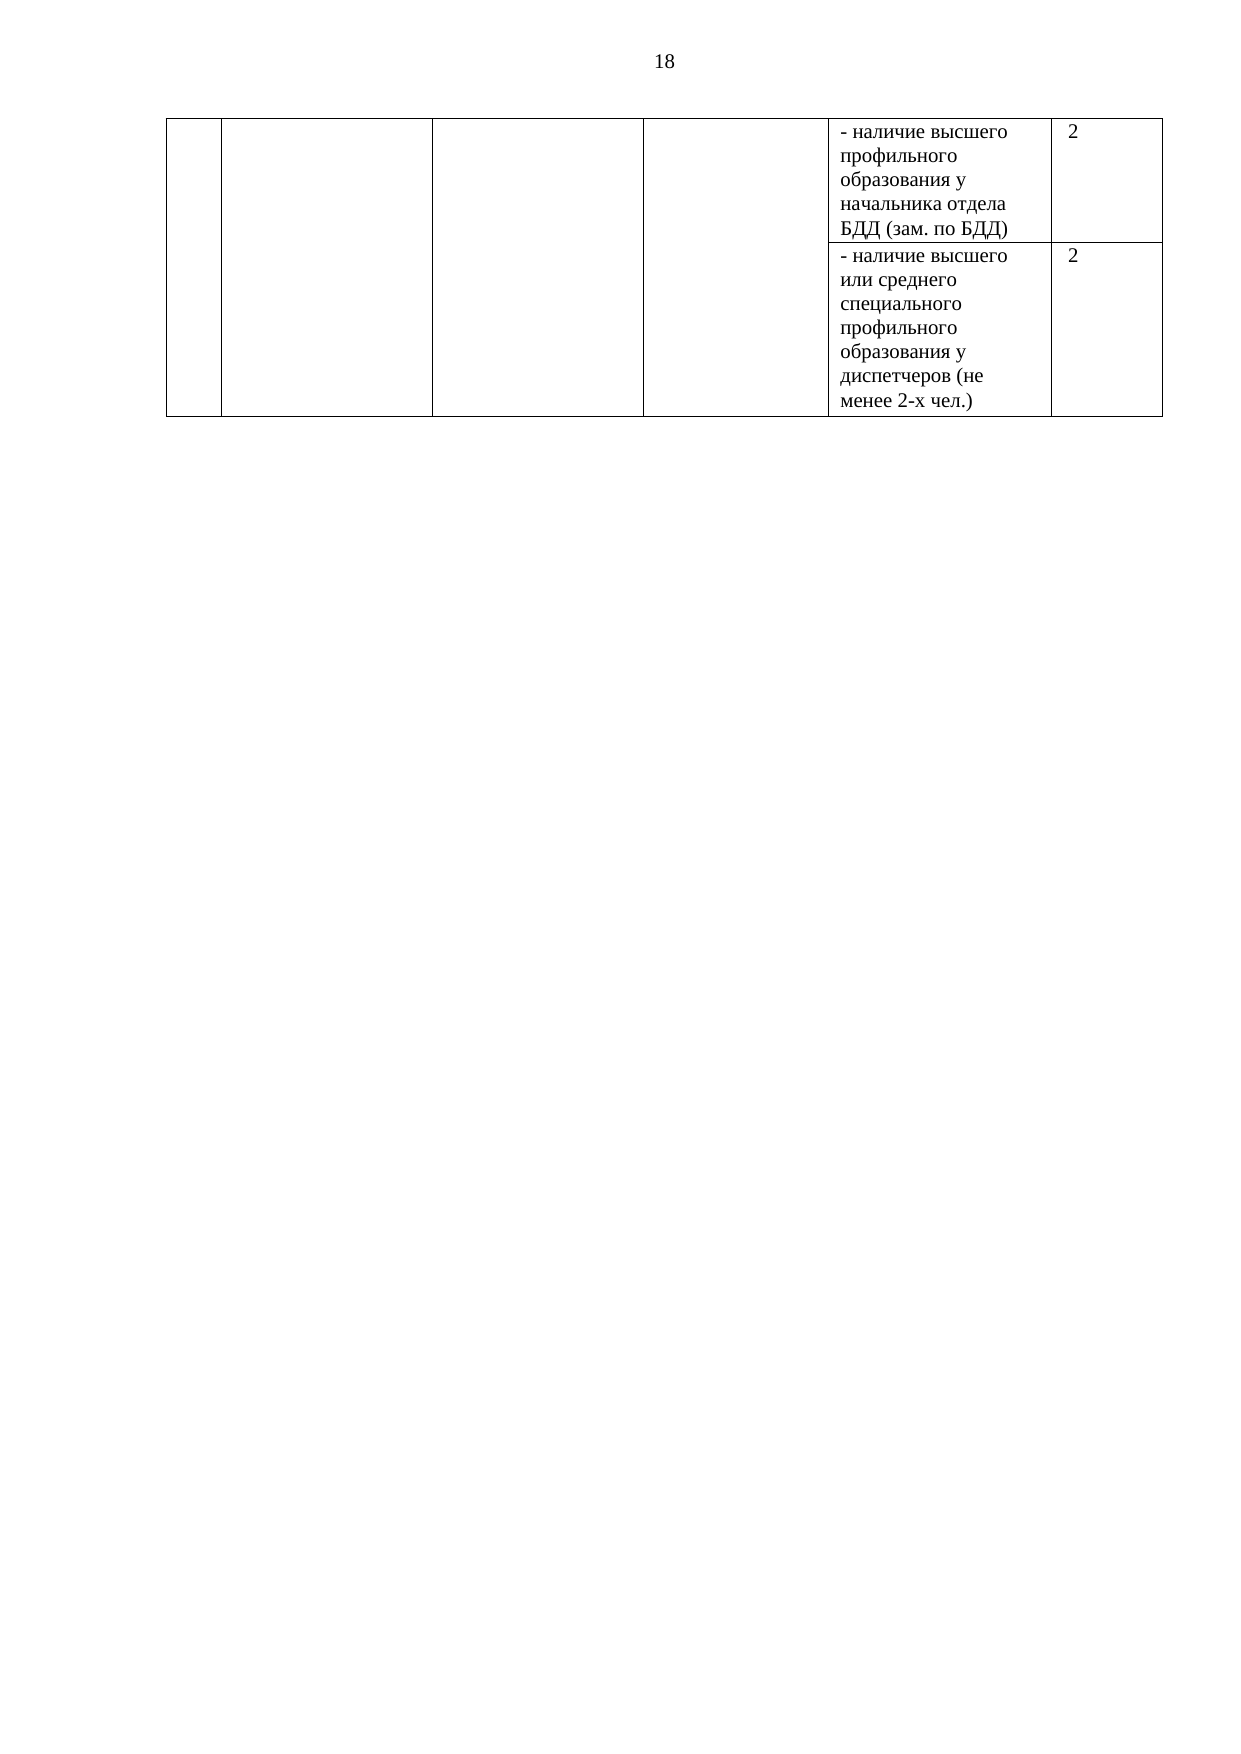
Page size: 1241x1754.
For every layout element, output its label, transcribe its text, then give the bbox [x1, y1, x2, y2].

table_cell - наличие высшего профильного образования у начальника отдела БДД (зам. по БДД) [829, 119, 1051, 242]
table_cell 2 [1052, 119, 1162, 242]
table_cell - наличие высшего или среднего специального профильного образования у диспетчеров (не менее 2-х чел.) [829, 243, 1051, 416]
table_cell 2 [1052, 243, 1162, 416]
